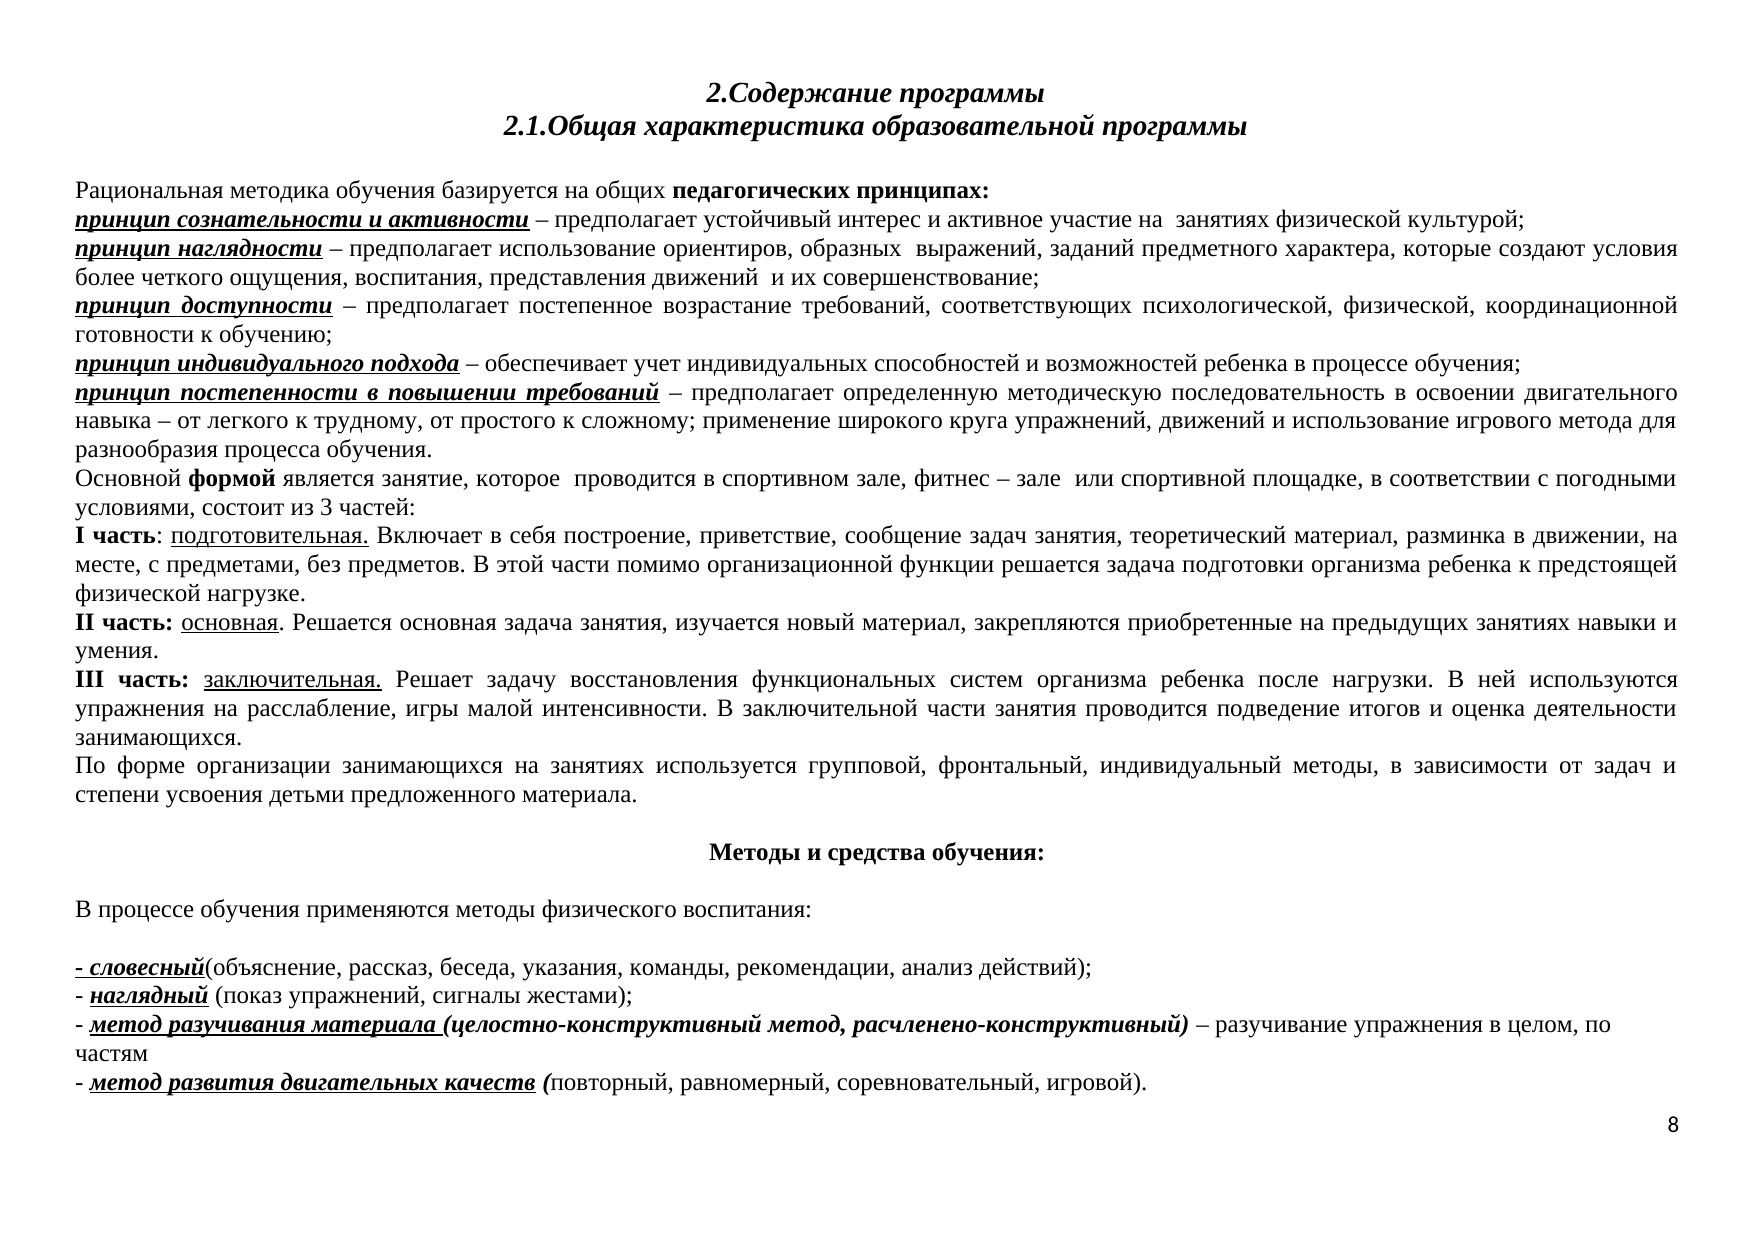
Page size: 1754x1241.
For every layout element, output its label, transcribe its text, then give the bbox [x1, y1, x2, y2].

text принцип сознательности и активности – предполагает устойчивый интерес и активное участие на занятиях физической культурой; [75, 204, 1679, 233]
text - словесный(объяснение, рассказ, беседа, указания, команды, рекомендации, анализ действий); [75, 952, 1679, 981]
text принцип наглядности – предполагает использование ориентиров, образных выражений, заданий предметного характера, которые создают условия более четкого ощущения, воспитания, представления движений и их совершенствование; [75, 233, 1679, 291]
text 2.1.Общая характеристика образовательной программы [75, 108, 1679, 142]
text принцип постепенности в повышении требований – предполагает определенную методическую последовательность в освоении двигательного навыка – от легкого к трудному, от простого к сложному; применение широкого круга упражнений, движений и использование игрового метода для разнообразия процесса обучения. [75, 377, 1679, 463]
text Основной формой является занятие, которое проводится в спортивном зале, фитнес – зале или спортивной площадке, в соответствии с погодными условиями, состоит из 3 частей: [75, 463, 1679, 521]
text По форме организации занимающихся на занятиях используется групповой, фронтальный, индивидуальный методы, в зависимости от задач и степени усвоения детьми предложенного материала. [75, 751, 1679, 808]
text Методы и средства обучения: [75, 837, 1679, 866]
text I часть: подготовительная. Включает в себя построение, приветствие, сообщение задач занятия, теоретический материал, разминка в движении, на месте, с предметами, без предметов. В этой части помимо организационной функции решается задача подготовки организма ребенка к предстоящей физической нагрузке. [75, 521, 1679, 607]
text Рациональная методика обучения базируется на общих педагогических принципах: [75, 176, 1679, 204]
text III часть: заключительная. Решает задачу восстановления функциональных систем организма ребенка после нагрузки. В ней используются упражнения на расслабление, игры малой интенсивности. В заключительной части занятия проводится подведение итогов и оценка деятельности занимающихся. [75, 664, 1679, 751]
text 2.Содержание программы [75, 75, 1679, 108]
text принцип индивидуального подхода – обеспечивает учет индивидуальных способностей и возможностей ребенка в процессе обучения; [75, 348, 1679, 377]
text II часть: основная. Решается основная задача занятия, изучается новый материал, закрепляются приобретенные на предыдущих занятиях навыки и умения. [75, 607, 1679, 664]
text - наглядный (показ упражнений, сигналы жестами); [75, 981, 1679, 1009]
text - метод разучивания материала (целостно-конструктивный метод, расчленено-конструктивный) – разучивание упражнения в целом, по частям [75, 1009, 1679, 1067]
text принцип доступности – предполагает постепенное возрастание требований, соответствующих психологической, физической, координационной готовности к обучению; [75, 291, 1679, 348]
text В процессе обучения применяются методы физического воспитания: [75, 894, 1679, 923]
text - метод развития двигательных качеств (повторный, равномерный, соревновательный, игровой). [75, 1067, 1679, 1096]
